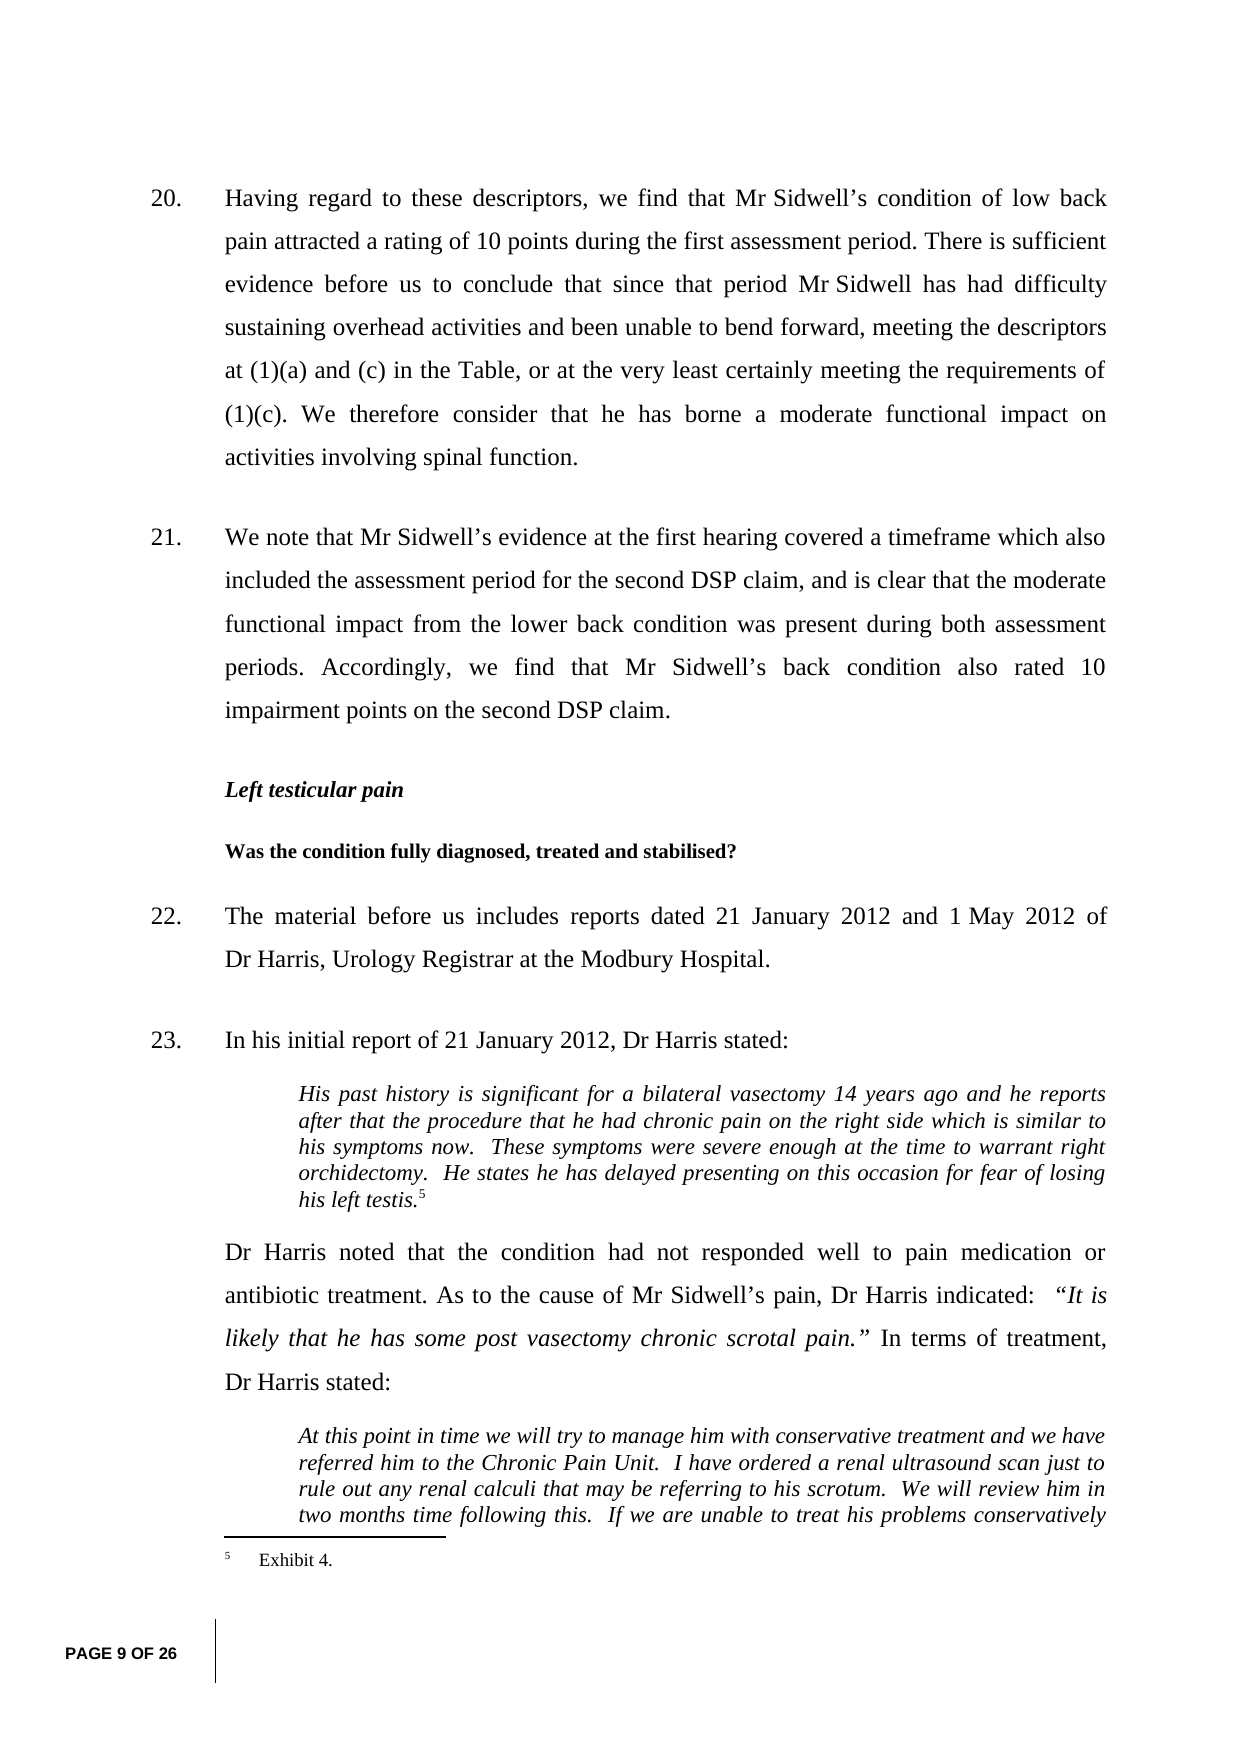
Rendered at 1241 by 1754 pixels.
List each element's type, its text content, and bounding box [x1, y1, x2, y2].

list In his initial report of 21 January 2012, Dr Harris stated: [151, 1025, 1107, 1053]
text His past history is significant for a bilateral vasectomy 14 years ago and he reports after that the procedure that he had chronic pain on the right side which is similar to his symptoms now. These symptoms were severe enough at the time to warrant right orchidectomy. He states he has delayed presenting on this occasion for fear of losing his left testis. [298, 1080, 1107, 1212]
list The material before us includes reports dated 21 January 2012 and 1 May 2012 of Dr Harris, Urology Registrar at the Modbury Hospital. [151, 901, 1107, 973]
text Dr Harris noted that the condition had not responded well to pain medication or antibiotic treatment. As to the cause of Mr Sidwell’s pain, Dr Harris indicated: “It is likely that he has some post vasectomy chronic scrotal pain.” In terms of treatment, Dr Harris stated: [224, 1237, 1107, 1395]
list We note that Mr Sidwell’s evidence at the first hearing covered a timeframe which also included the assessment period for the second DSP claim, and is clear that the moderate functional impact from the lower back condition was present during both assessment periods. Accordingly, we find that Mr Sidwell’s back condition also rated 10 impairment points on the second DSP claim. [151, 522, 1107, 724]
text Was the condition fully diagnosed, treated and stabilised? [224, 839, 1107, 863]
subtitle Left testicular pain [224, 776, 1107, 802]
list Having regard to these descriptors, we find that Mr Sidwell’s condition of low back pain attracted a rating of 10 points during the first assessment period. There is sufficient evidence before us to conclude that since that period Mr Sidwell has had difficulty sustaining overhead activities and been unable to bend forward, meeting the descriptors at (1)(a) and (c) in the Table, or at the very least certainly meeting the requirements of (1)(c). We therefore consider that he has borne a moderate functional impact on activities involving spinal function. [151, 183, 1107, 471]
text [298, 1422, 1107, 1528]
